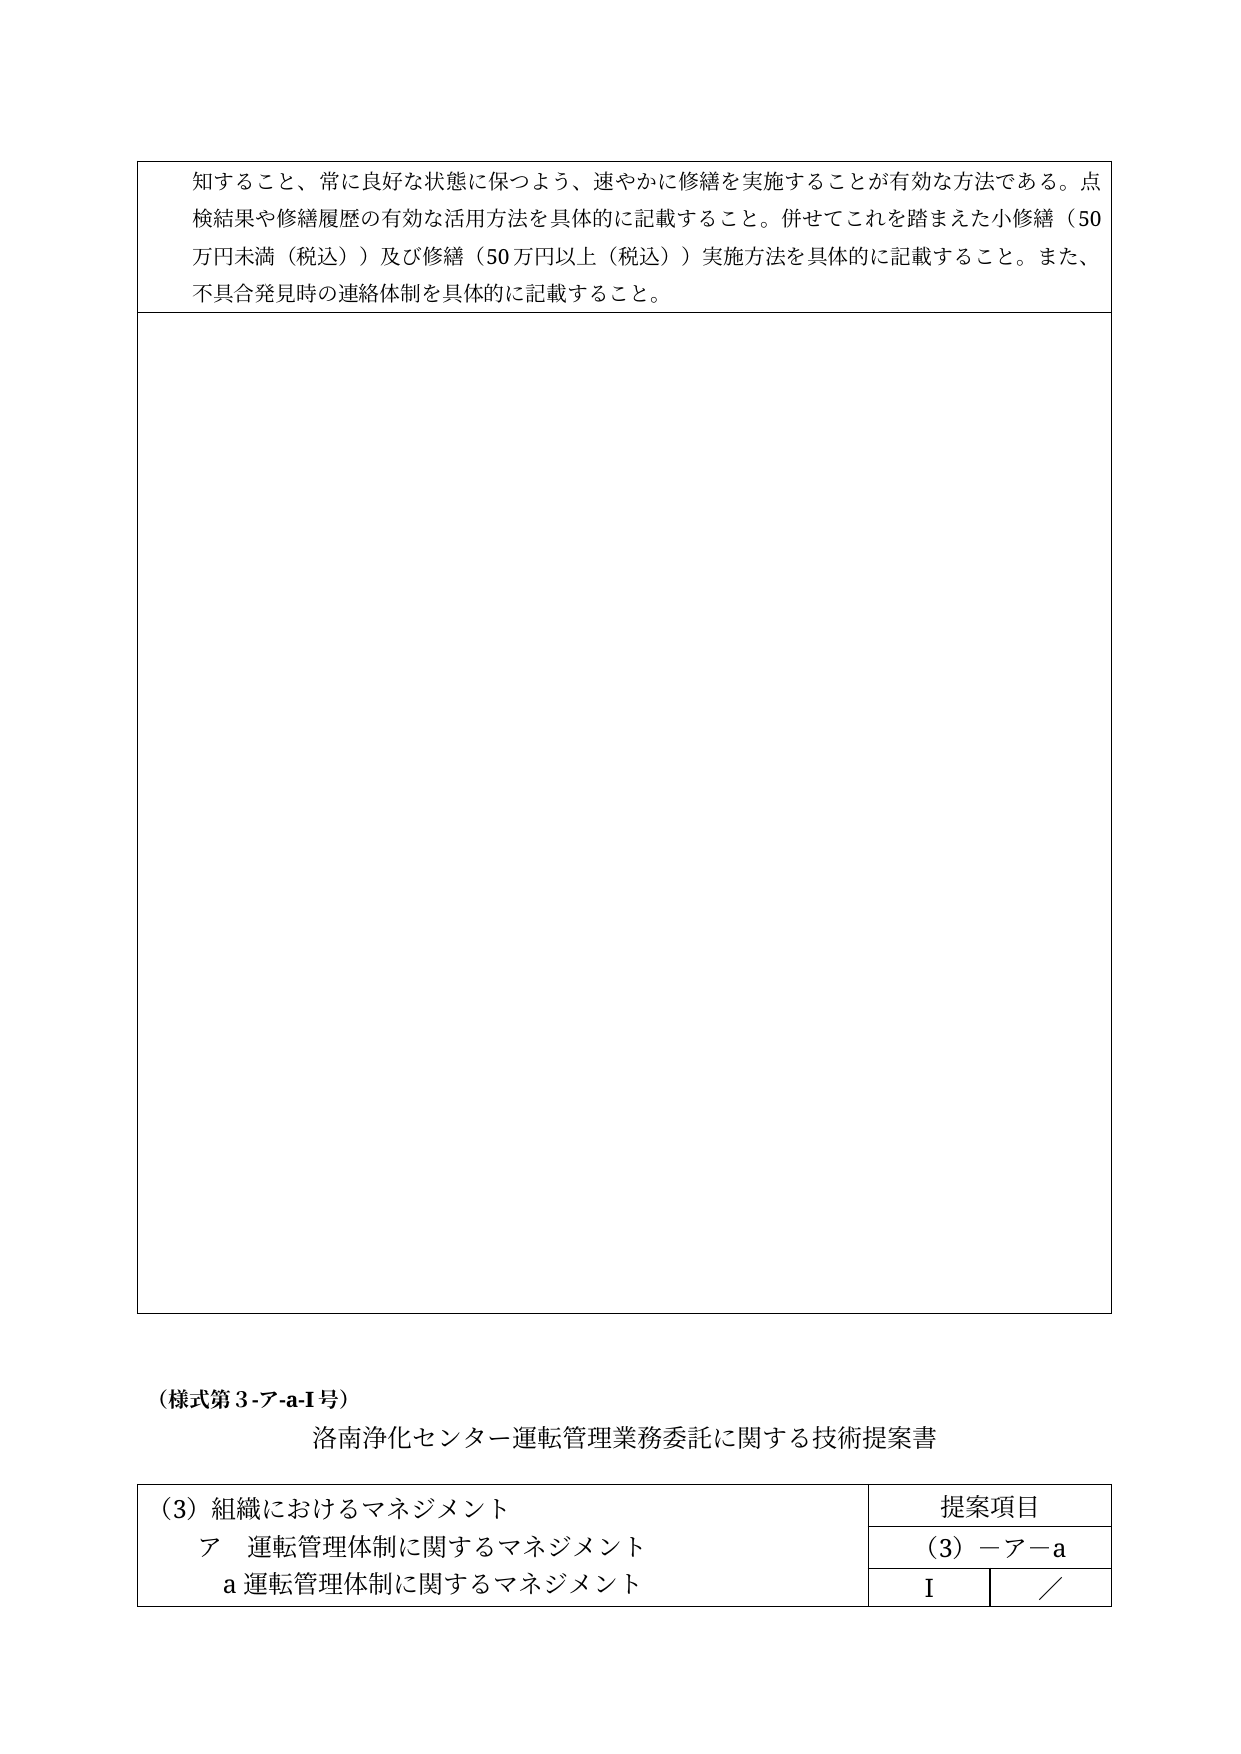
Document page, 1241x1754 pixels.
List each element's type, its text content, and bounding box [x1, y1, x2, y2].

table_cell [138, 313, 1111, 1313]
table_header （様式第３-ア-a-Ⅰ号） 洛南浄化センター運転管理業務委託に関する技術提案書 [138, 1351, 1112, 1484]
table_cell 提案項目 [869, 1485, 1111, 1526]
table_cell ／ [991, 1569, 1111, 1606]
table_cell （3）－ア－a [869, 1527, 1111, 1567]
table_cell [138, 162, 1111, 312]
table_cell Ⅰ [869, 1569, 989, 1606]
table_cell （3）組織におけるマネジメント ア 運転管理体制に関するマネジメント a 運転管理体制に関するマネジメント [138, 1485, 868, 1606]
